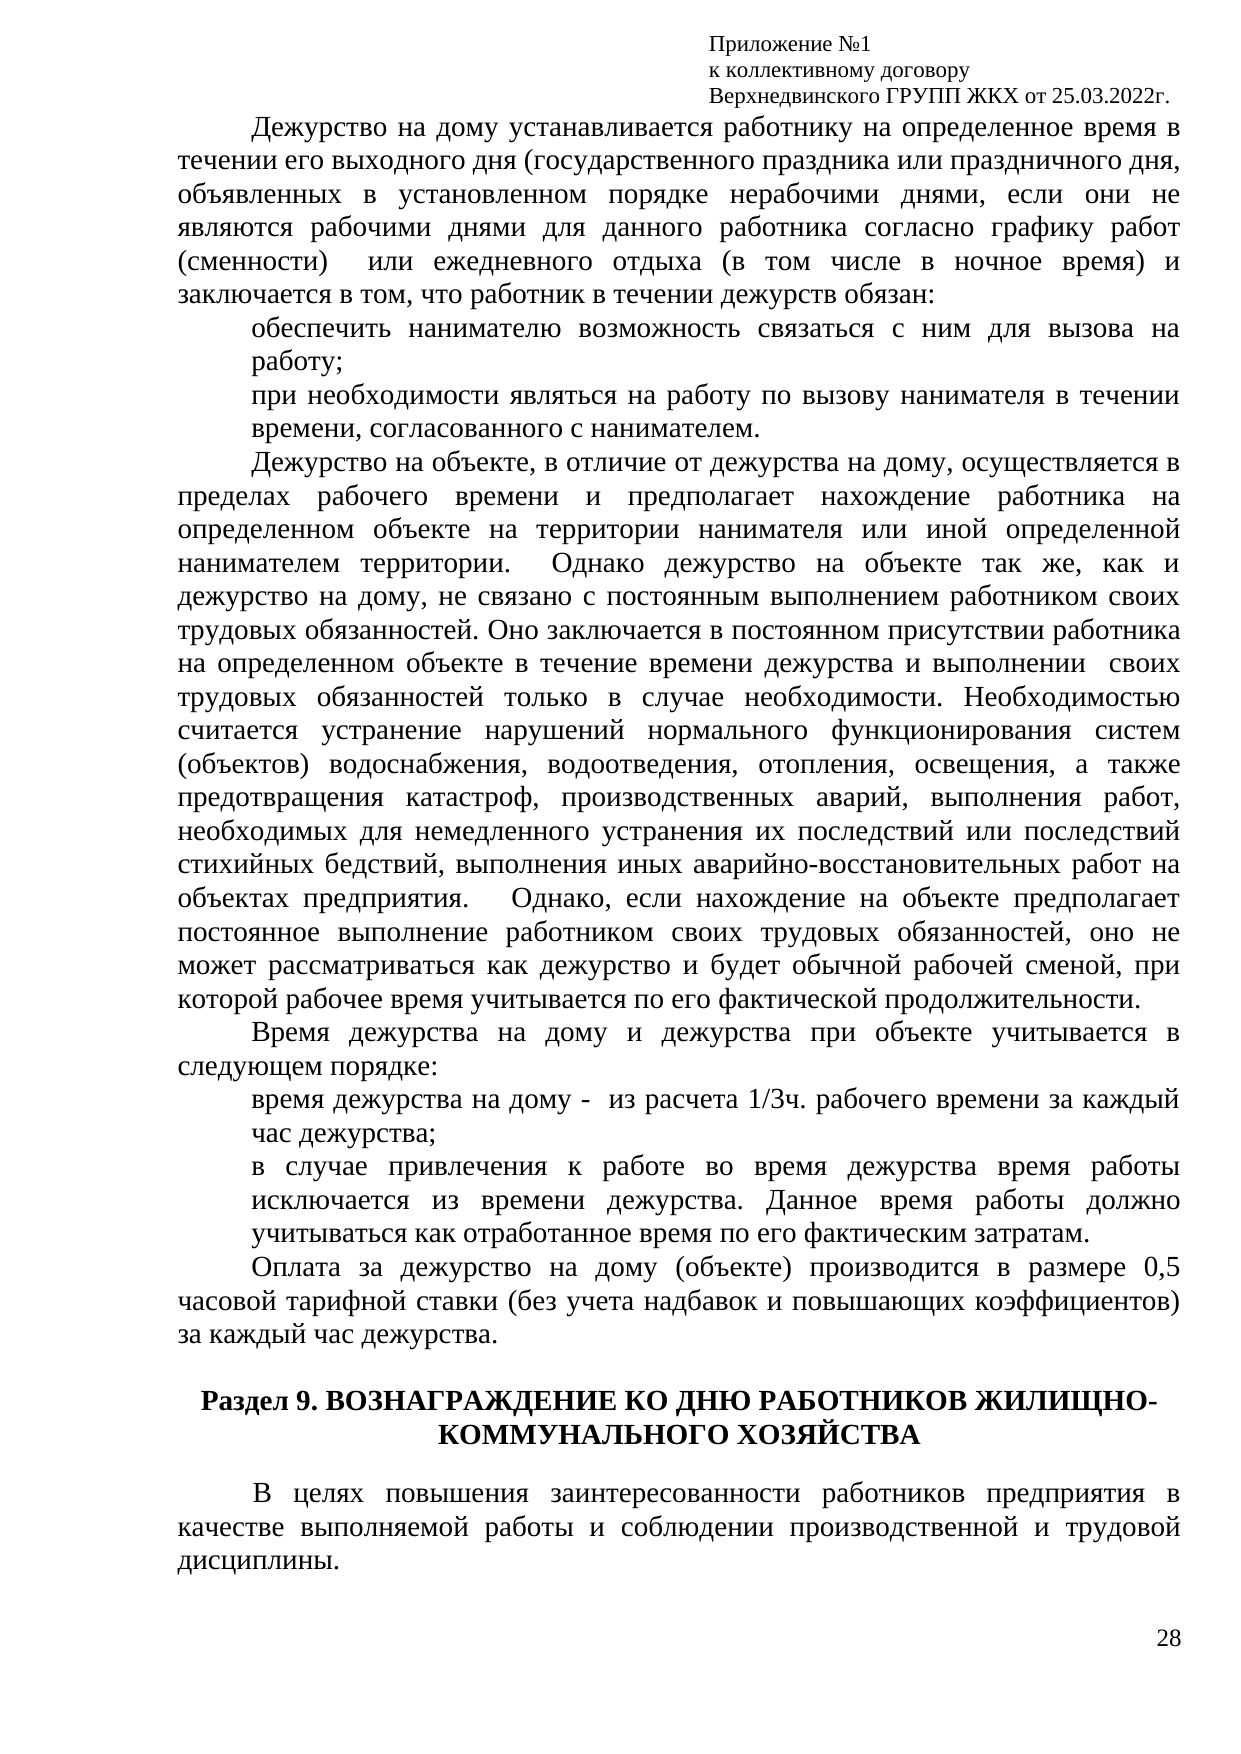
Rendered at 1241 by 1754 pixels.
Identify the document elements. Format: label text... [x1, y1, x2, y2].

text В целях повышения заинтересованности работников предприятия в качестве выполняемой работы и соблюдении производственной и трудовой дисциплины. [177, 1475, 1181, 1576]
text Дежурство на дому устанавливается работнику на определенное время в течении его выходного дня (государственного праздника или праздничного дня, объявленных в установленном порядке нерабочими днями, если они не являются рабочими днями для данного работника согласно графику работ (сменности) или ежедневного отдыха (в том числе в ночное время) и заключается в том, что работник в течении дежурств обязан: [177, 109, 1181, 310]
list Дежурство на объекте, в отличие от дежурства на дому, осуществляется в пределах рабочего времени и предполагает нахождение работника на определенном объекте на территории нанимателя или иной определенной нанимателем территории. Однако дежурство на объекте так же, как и дежурство на дому, не связано с постоянным выполнением работником своих трудовых обязанностей. Оно заключается в постоянном присутствии работника на определенном объекте в течение времени дежурства и выполнении своих трудовых обязанностей только в случае необходимости. Необходимостью считается устранение нарушений нормального функционирования систем (объектов) водоснабжения, водоотведения, отопления, освещения, а также предотвращения катастроф, производственных аварий, выполнения работ, необходимых для немедленного устранения их последствий или последствий стихийных бедствий, выполнения иных аварийно-восстановительных работ на объектах предприятия. Однако, если нахождение на объекте предполагает постоянное выполнение работником своих трудовых обязанностей, оно не может рассматриваться как дежурство и будет обычной рабочей сменой, при которой рабочее время учитывается по его фактической продолжительности. [177, 444, 1181, 1014]
text Раздел 9. Вознаграждение ко дню работников жилищно-коммунального хозяйства [177, 1383, 1181, 1450]
list при необходимости являться на работу по вызову нанимателя в течении времени, согласованного с нанимателем. [251, 377, 1181, 444]
list время дежурства на дому - из расчета 1/3ч. рабочего времени за каждый час дежурства; [251, 1081, 1181, 1148]
list Время дежурства на дому и дежурства при объекте учитывается в следующем порядке: [177, 1014, 1181, 1081]
list обеспечить нанимателю возможность связаться с ним для вызова на работу; [251, 310, 1181, 377]
list в случае привлечения к работе во время дежурства время работы исключается из времени дежурства. Данное время работы должно учитываться как отработанное время по его фактическим затратам. [251, 1148, 1181, 1249]
list Оплата за дежурство на дому (объекте) производится в размере 0,5 часовой тарифной ставки (без учета надбавок и повышающих коэффициентов) за каждый час дежурства. [177, 1249, 1181, 1350]
